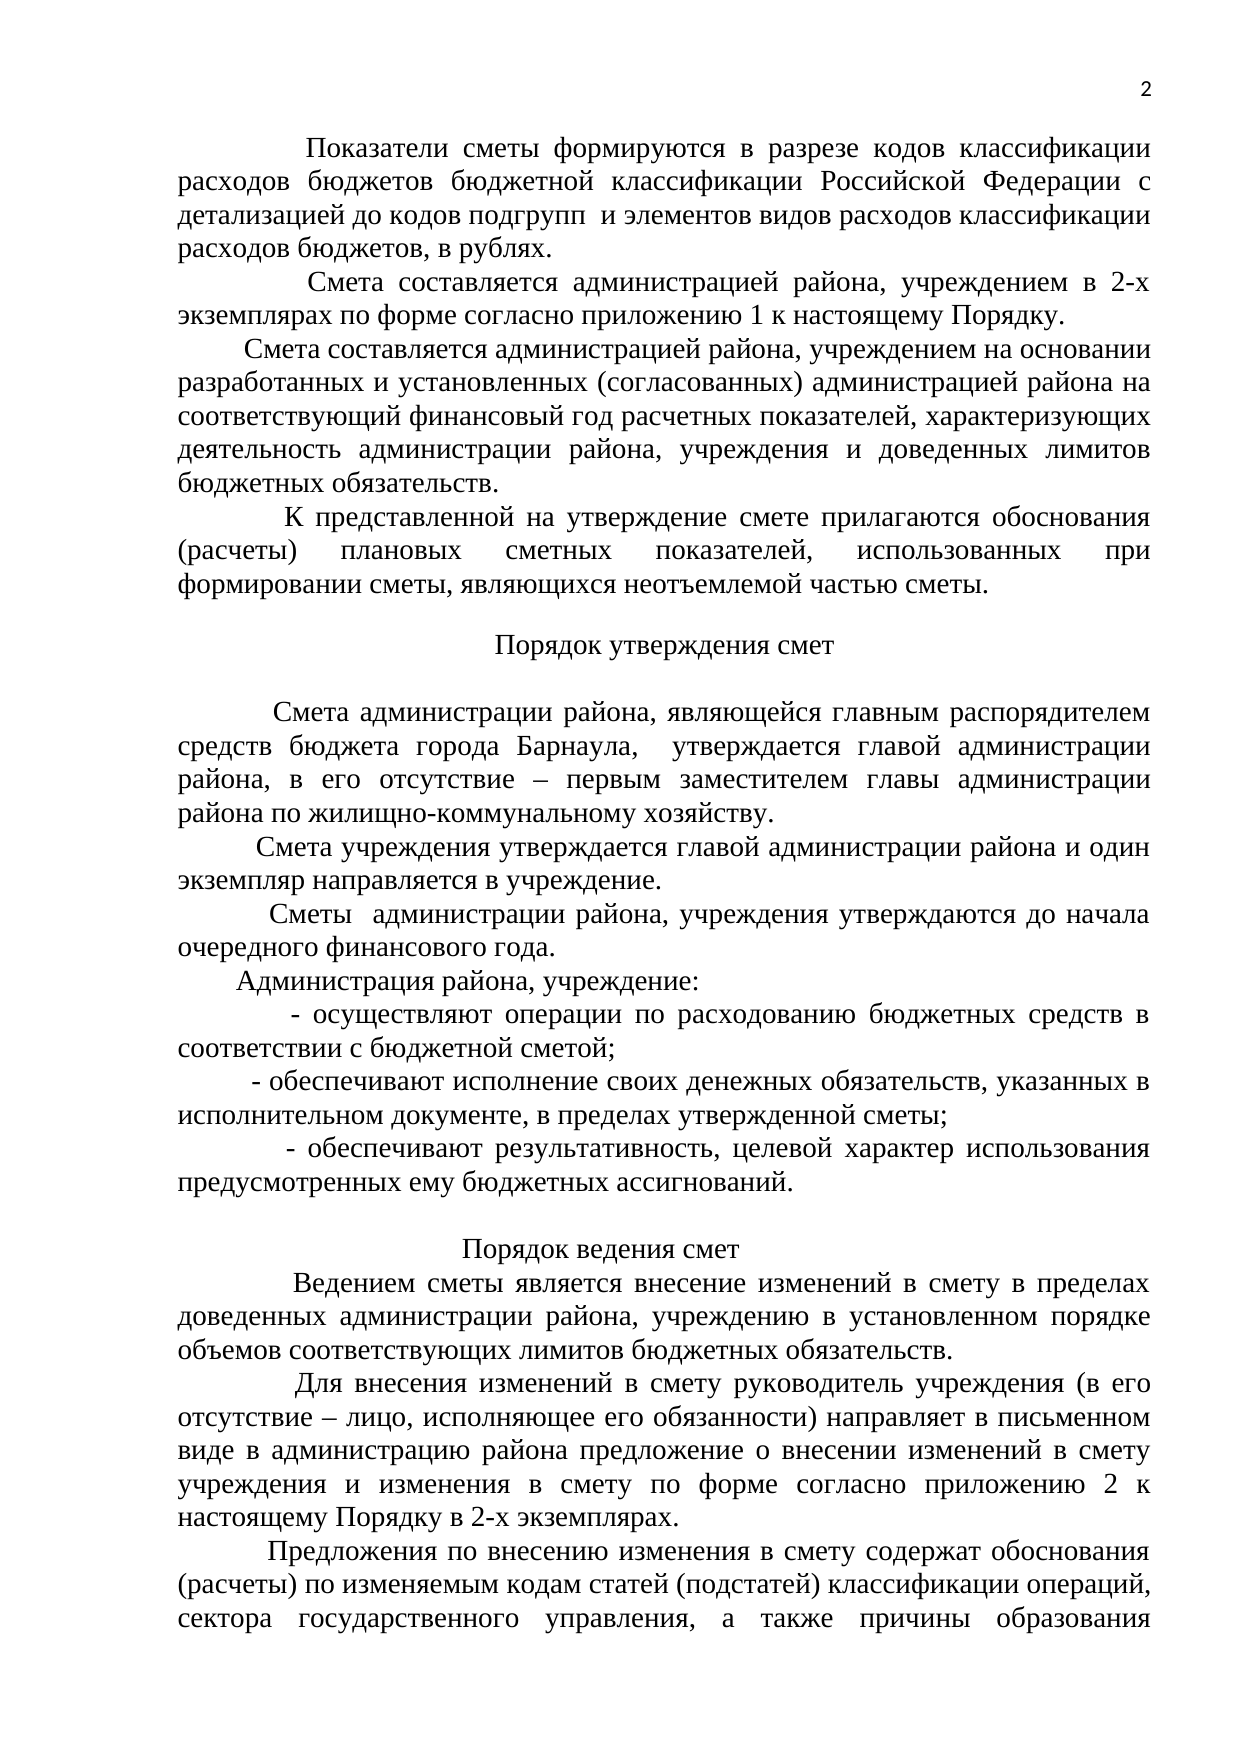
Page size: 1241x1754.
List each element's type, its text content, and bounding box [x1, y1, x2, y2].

text Смета составляется администрацией района, учреждением в 2-х экземплярах по форме согласно приложению 1 к настоящему Порядку. [177, 264, 1152, 331]
text Порядок ведения смет [462, 1231, 1152, 1265]
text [177, 1533, 1152, 1634]
text Смета учреждения утверждается главой администрации района и один экземпляр направляется в учреждение. [177, 829, 1152, 896]
text - осуществляют операции по расходованию бюджетных средств в соответствии с бюджетной сметой; [177, 996, 1152, 1063]
text Смета составляется администрацией района, учреждением на основании разработанных и установленных (согласованных) администрацией района на соответствующий финансовый год расчетных показателей, характеризующих деятельность администрации района, учреждения и доведенных лимитов бюджетных обязательств. [177, 331, 1152, 499]
text Сметы администрации района, учреждения утверждаются до начала очередного финансового года. [177, 896, 1152, 963]
text К представленной на утверждение смете прилагаются обоснования (расчеты) плановых сметных показателей, использованных при формировании сметы, являющихся неотъемлемой частью сметы. [177, 499, 1152, 599]
text Для внесения изменений в смету руководитель учреждения (в его отсутствие – лицо, исполняющее его обязанности) направляет в письменном виде в администрацию района предложение о внесении изменений в смету учреждения и изменения в смету по форме согласно приложению 2 к настоящему Порядку в 2-х экземплярах. [177, 1365, 1152, 1533]
text Ведением сметы является внесение изменений в смету в пределах доведенных администрации района, учреждению в установленном порядке объемов соответствующих лимитов бюджетных обязательств. [177, 1265, 1152, 1365]
text - обеспечивают исполнение своих денежных обязательств, указанных в исполнительном документе, в пределах утвержденной сметы; [177, 1063, 1152, 1131]
text Показатели сметы формируются в разрезе кодов классификации расходов бюджетов бюджетной классификации Российской Федерации с детализацией до кодов подгрупп и элементов видов расходов классификации расходов бюджетов, в рублях. [177, 130, 1152, 264]
text - обеспечивают результативность, целевой характер использования предусмотренных ему бюджетных ассигнований. [177, 1131, 1152, 1198]
text Порядок утверждения смет [177, 627, 1152, 661]
text Администрация района, учреждение: [177, 963, 1152, 996]
text Смета администрации района, являющейся главным распорядителем средств бюджета города Барнаула, утверждается главой администрации района, в его отсутствие – первым заместителем главы администрации района по жилищно-коммунальному хозяйству. [177, 694, 1152, 829]
